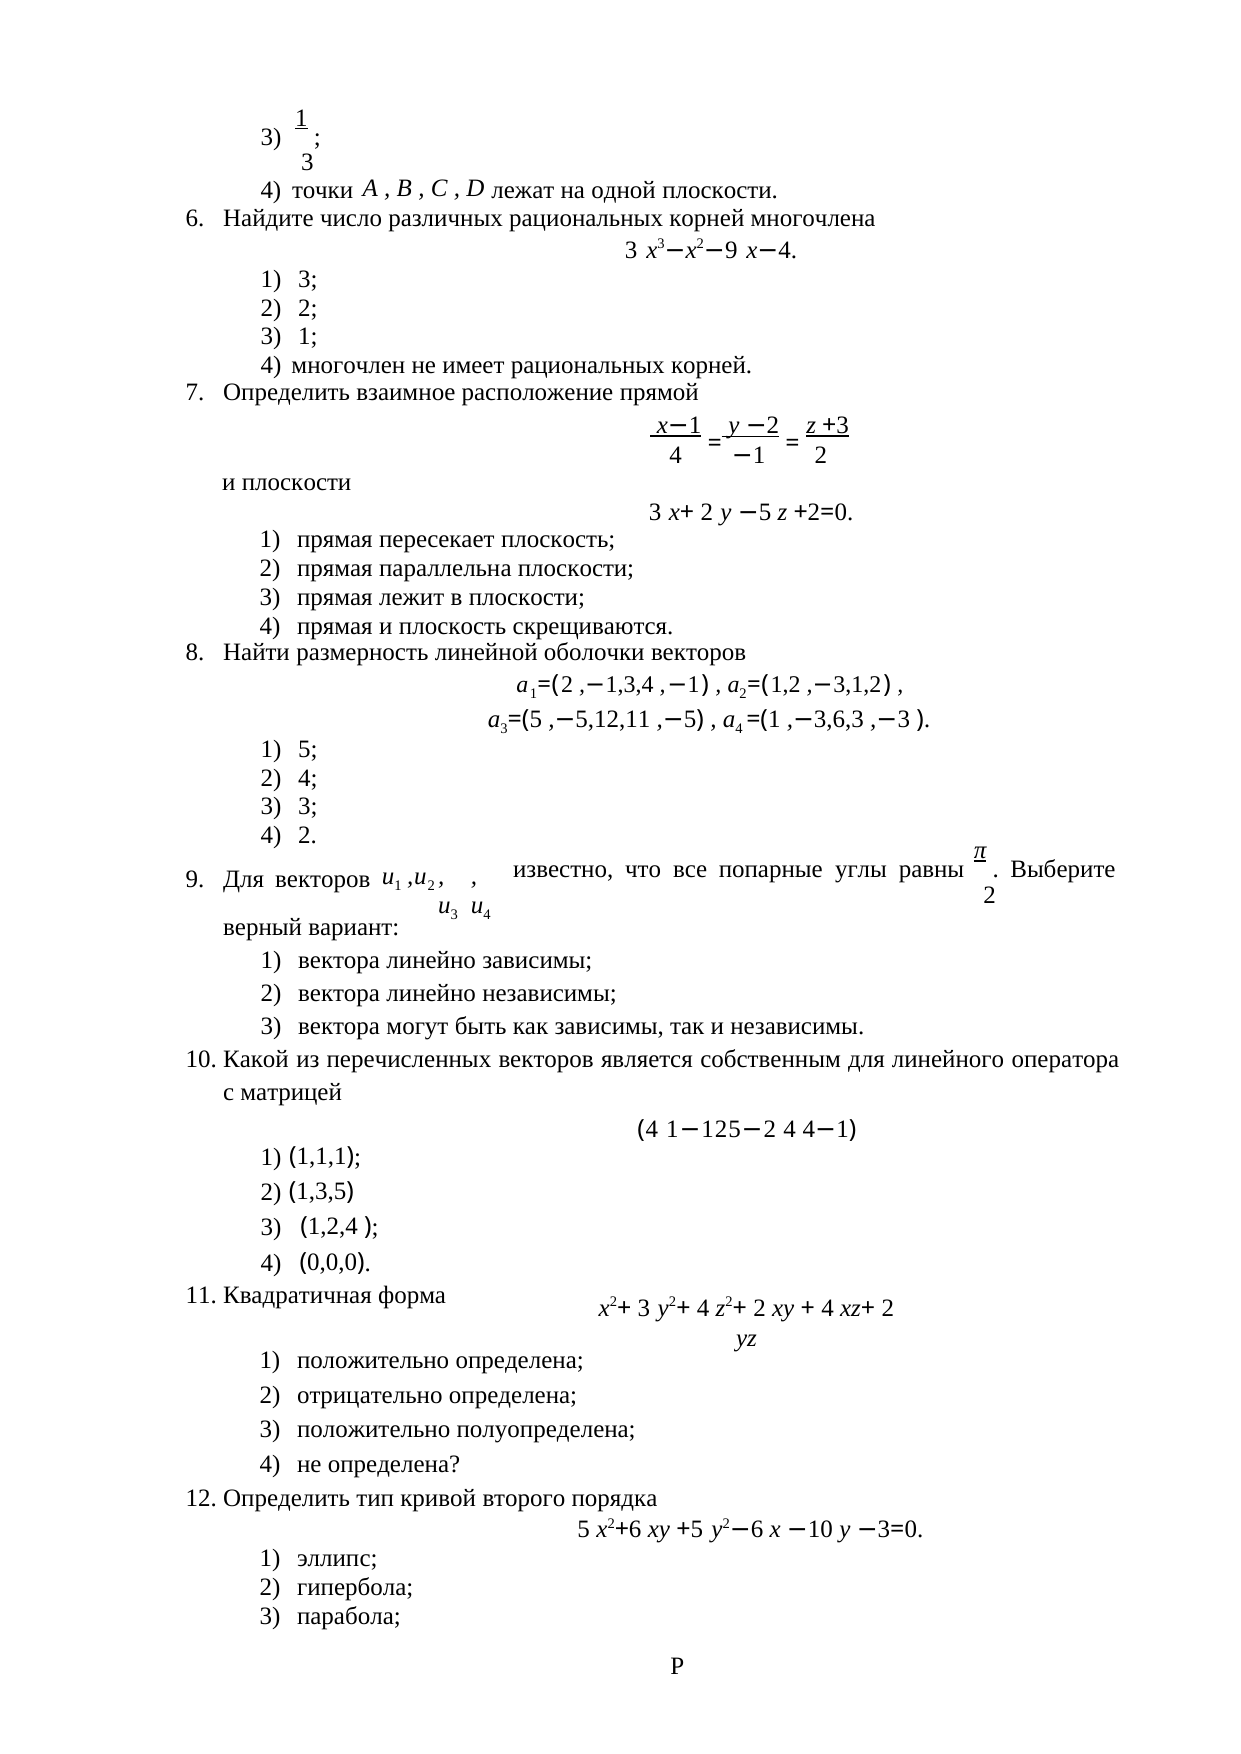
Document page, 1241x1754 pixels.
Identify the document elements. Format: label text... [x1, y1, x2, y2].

list положительно определена; [259, 1345, 584, 1374]
list вектора линейно независимы; [260, 978, 1134, 1006]
list гипербола; [259, 1572, 1134, 1601]
text 3 [301, 153, 1134, 174]
text a1=(2 ,−1,3,4 ,−1) , a2=(1,2 ,−3,1,2) , [345, 666, 1074, 700]
text , u4 [471, 861, 500, 922]
text 3) 3; [260, 791, 403, 820]
list Для векторов u1 [185, 861, 403, 893]
text x−1 = y −2 = z +3 [650, 413, 1134, 439]
text 5 x2+6 xy +5 y2−6 x −10 y −3=0. [577, 1512, 1134, 1544]
text a3=(5 ,−5,12,11 ,−5) , a4 =(1 ,−3,6,3 ,−3 ). [344, 700, 1074, 735]
text 3) (1,2,4 ); [260, 1208, 584, 1243]
text 3 x3−x2−9 x−4. [624, 232, 1134, 265]
list отрицательно определена; [259, 1380, 584, 1409]
list парабола; [259, 1601, 1134, 1629]
list положительно полуопределена; [259, 1414, 1134, 1443]
list эллипс; [259, 1544, 1134, 1572]
text , u3 [438, 861, 467, 922]
text 4 −1 2 [669, 439, 1134, 469]
list Какой из перечисленных векторов является собственным для линейного оператора с матрицей [185, 1044, 1122, 1106]
text 2) 2; [260, 293, 1134, 321]
list не определена? [259, 1449, 1134, 1478]
list Найти размерность линейной оболочки векторов [185, 639, 1134, 666]
text известно, что все попарные углы равны π . Выберите [513, 847, 1134, 886]
text x2+ 3 y2+ 4 z2+ 2 xy + 4 xz+ 2 yz [595, 1289, 897, 1352]
list вектора линейно зависимы; [260, 945, 1134, 973]
text 1) 5; [260, 735, 403, 763]
list прямая параллельна плоскости; [259, 553, 1134, 582]
text 3) 1 ; [260, 115, 1134, 153]
text 4) 2. [260, 820, 403, 849]
list вектора могут быть как зависимы, так и независимы. [260, 1011, 1134, 1039]
list прямая пересекает плоскость; [259, 527, 1134, 553]
text 1) (1,1,1); [260, 1136, 584, 1173]
text 3) 1; [260, 321, 1134, 350]
list прямая лежит в плоскости; [259, 582, 1134, 611]
list Найдите число различных рациональных корней многочлена [185, 204, 1134, 232]
text 4) (0,0,0). [260, 1243, 584, 1279]
text 2) (1,3,5) [260, 1173, 584, 1208]
text 4) многочлен не имеет рациональных корней. [260, 350, 1134, 379]
list прямая и плоскость скрещиваются. [259, 611, 1134, 639]
text 1) 3; [260, 265, 1134, 293]
text 2) 4; [260, 763, 403, 791]
list Определить тип кривой второго порядка [185, 1483, 1134, 1512]
text и плоскости [222, 469, 1134, 496]
text ,u2 [407, 861, 436, 893]
text (4 1−125−2 4 4−1) [595, 1110, 897, 1144]
text 3 x+ 2 y −5 z +2=0. [649, 496, 1134, 527]
text 4) точки A , B , C , D лежат на одной плоскости. [260, 174, 1134, 204]
text 2 [504, 886, 996, 907]
list Квадратичная форма [185, 1280, 584, 1308]
list Определить взаимное расположение прямой [185, 379, 1134, 406]
text верный вариант: [223, 912, 403, 940]
